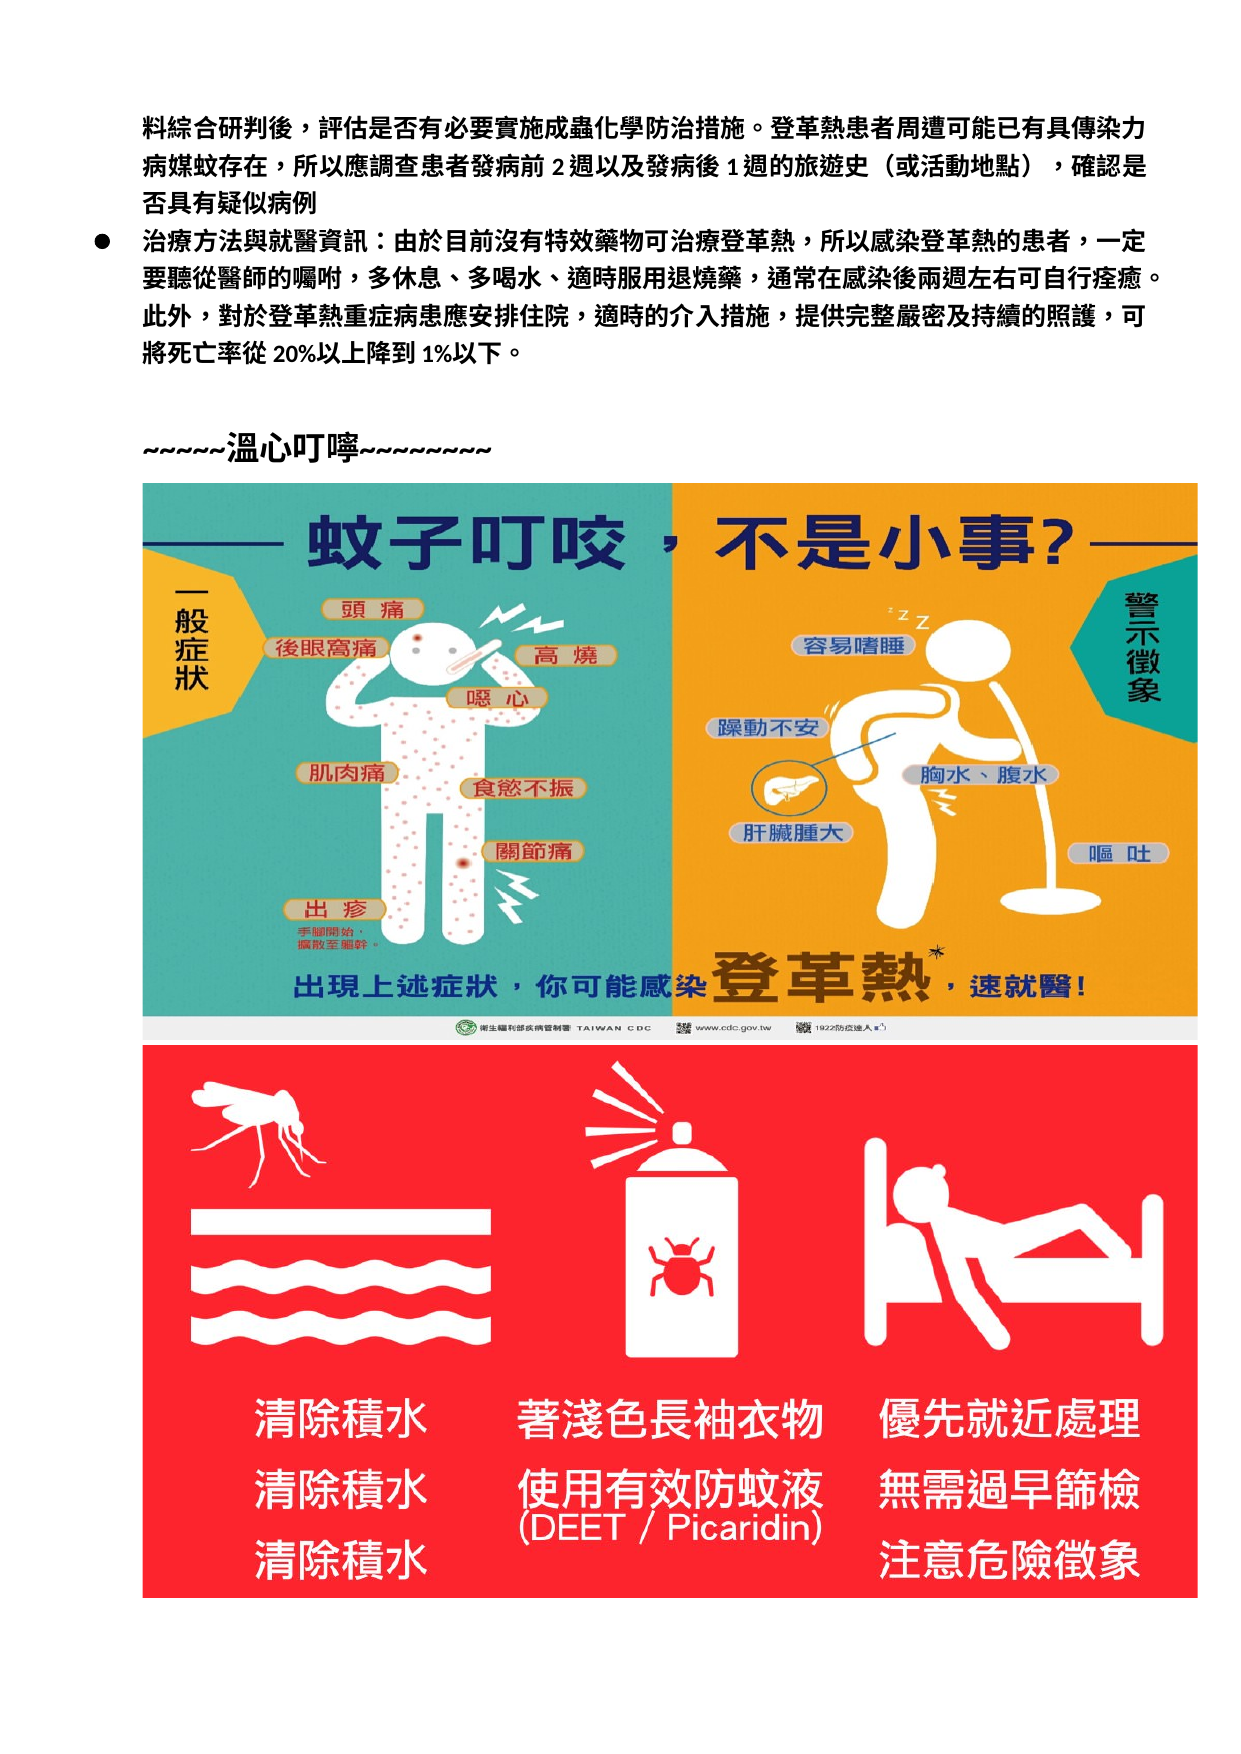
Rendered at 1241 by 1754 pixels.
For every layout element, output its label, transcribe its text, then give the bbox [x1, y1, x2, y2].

list 此外，對於登革熱重症病患應安排住院，適時的介入措施，提供完整嚴密及持續的照護，可將死亡率從20%以上降到1%以下。 [143, 296, 1147, 371]
list ~~~~~溫心叮嚀~~~~~~~~ [143, 408, 1147, 483]
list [93, 108, 1147, 221]
list 治療方法與就醫資訊：由於目前沒有特效藥物可治療登革熱，所以感染登革熱的患者，一定要聽從醫師的囑咐，多休息、多喝水、適時服用退燒藥，通常在感染後兩週左右可自行痊癒。 [93, 221, 1147, 296]
picture [142, 483, 1198, 1040]
picture [142, 1045, 1198, 1598]
